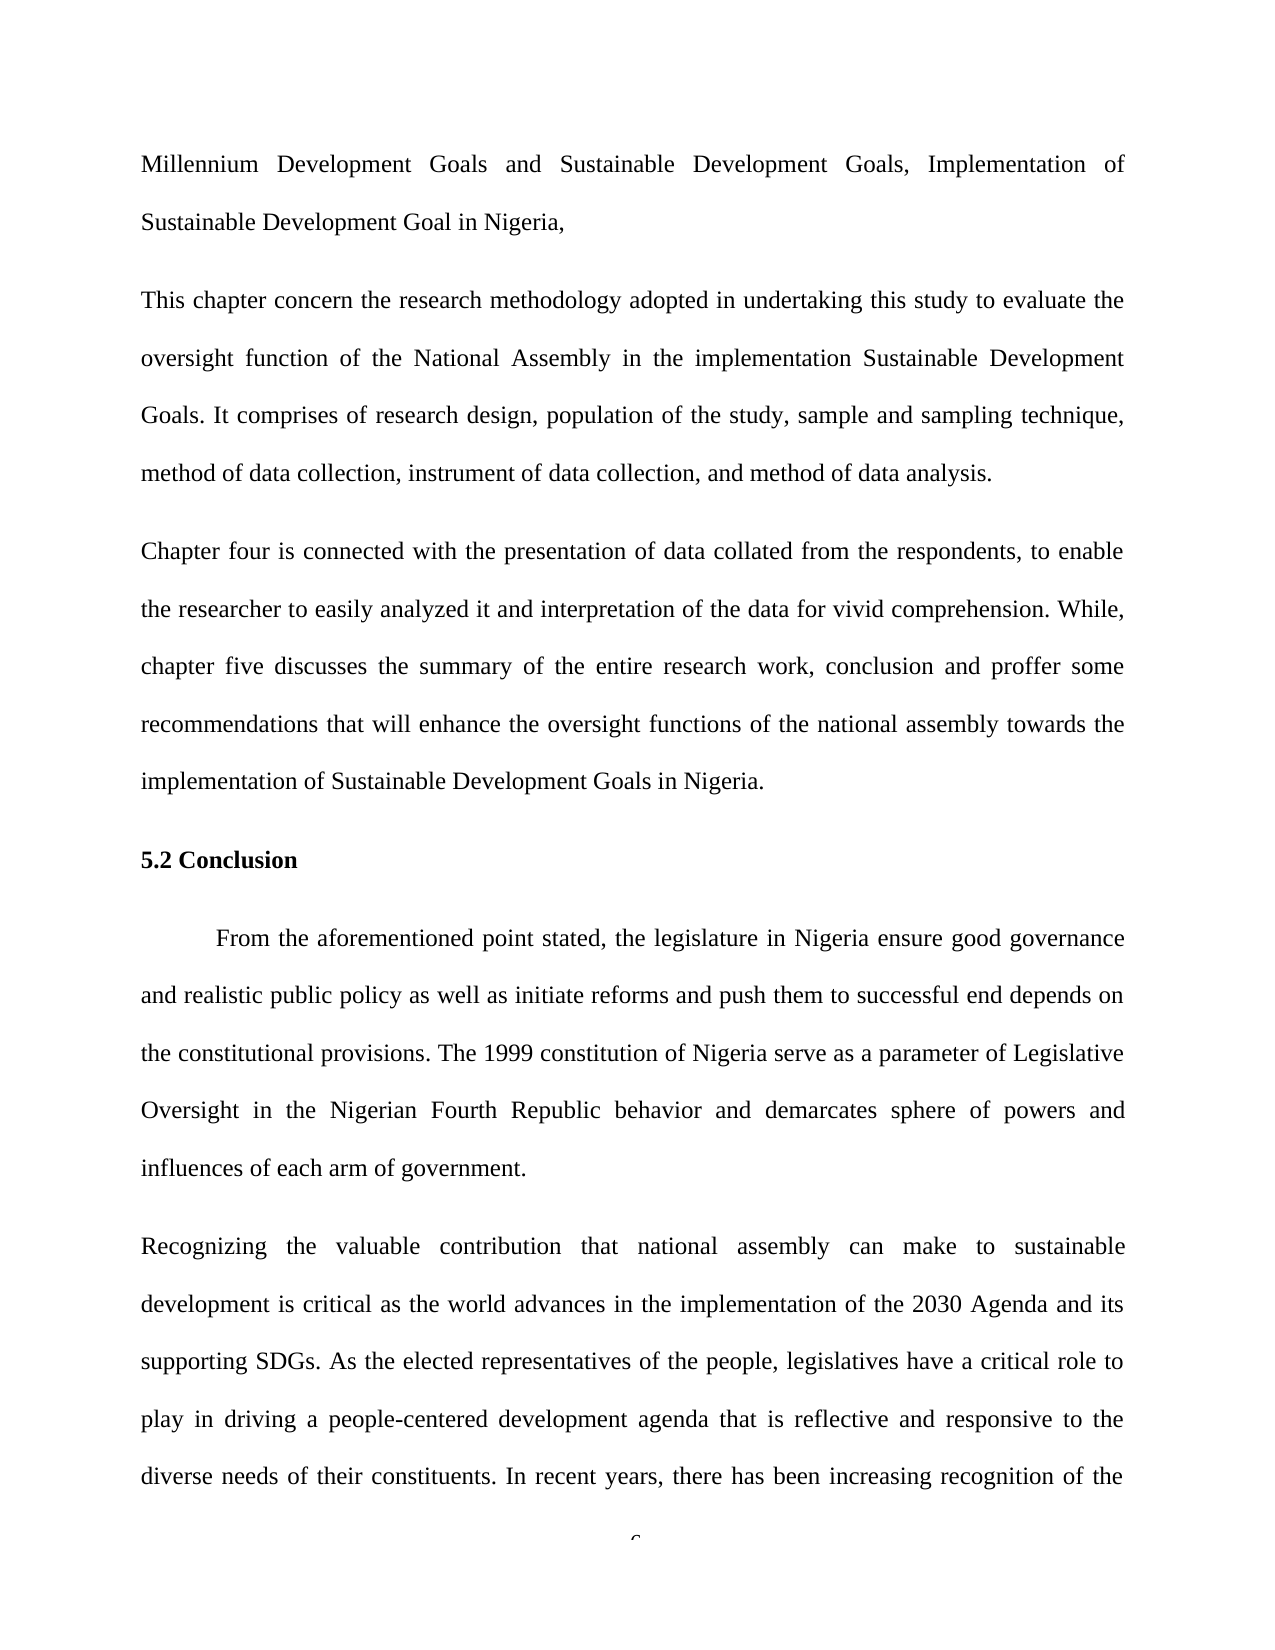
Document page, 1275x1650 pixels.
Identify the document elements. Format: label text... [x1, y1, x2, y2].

subtitle Conclusion [141, 845, 1167, 874]
text Chapter four is connected with the presentation of data collated from the respondents, to enable the researcher to easily analyzed it and interpretation of the data for vivid comprehension. While, chapter five discusses the summary of the entire research work, conclusion and proffer some recommendations that will enhance the oversight functions of the national assembly towards the implementation of Sustainable Development Goals in Nigeria. [141, 536, 1125, 795]
text This chapter concern the research methodology adopted in undertaking this study to evaluate the oversight function of the National Assembly in the implementation Sustainable Development Goals. It comprises of research design, population of the study, sample and sampling technique, method of data collection, instrument of data collection, and method of data analysis. [141, 286, 1125, 487]
text From the aforementioned point stated, the legislature in Nigeria ensure good governance and realistic public policy as well as initiate reforms and push them to successful end depends on the constitutional provisions. The 1999 constitution of Nigeria serve as a parameter of Legislative Oversight in the Nigerian Fourth Republic behavior and demarcates sphere of powers and influences of each arm of government. [141, 923, 1126, 1182]
text Recognizing the valuable contribution that national assembly can make to sustainable development is critical as the world advances in the implementation of the 2030 Agenda and its supporting SDGs. As the elected representatives of the people, legislatives have a critical role to play in driving a people-centered development agenda that is reflective and responsive to the diverse needs of their constituents. In recent years, there has been increasing recognition of the [141, 1231, 1125, 1490]
text Millennium Development Goals and Sustainable Development Goals, Implementation of Sustainable Development Goal in Nigeria, [141, 149, 1125, 236]
